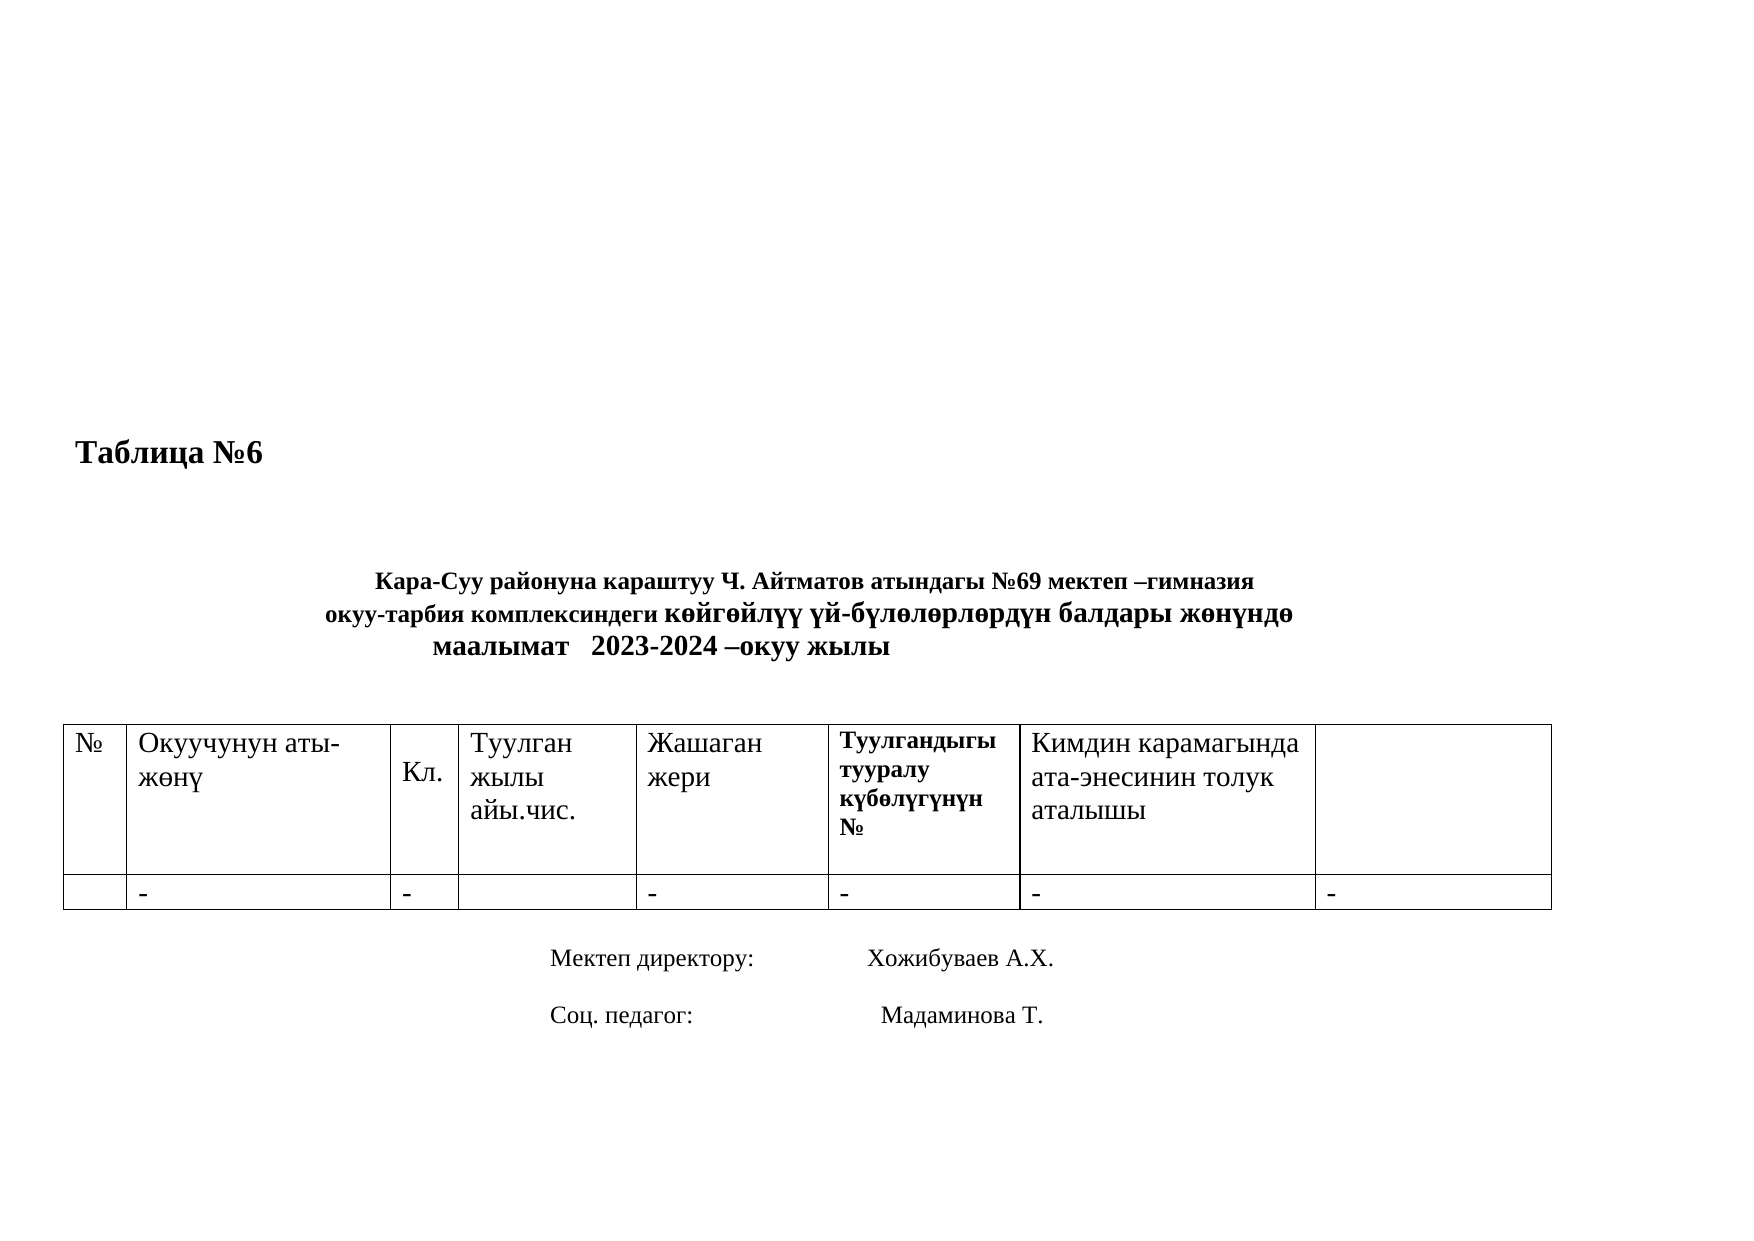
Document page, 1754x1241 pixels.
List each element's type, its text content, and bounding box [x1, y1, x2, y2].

table_header Кл. [391, 725, 458, 874]
table_cell - [391, 875, 458, 908]
table_cell - [1021, 875, 1315, 908]
text Соц. педагог: Мадаминова Т. [75, 1001, 1432, 1029]
table_header Жашаган жери [637, 725, 828, 874]
text маалымат 2023-2024 –окуу жылы [75, 628, 1432, 662]
table_cell - [127, 875, 390, 908]
table_cell [64, 875, 126, 908]
table_cell - [829, 875, 1019, 908]
table_header Туулган жылы айы.чис. [459, 725, 636, 874]
table_header [1316, 725, 1551, 874]
table_header Туулгандыгы тууралу күбɵлүгүнүн № [829, 725, 1019, 874]
text Мектеп директору: Хожибуваев А.Х. [75, 943, 1432, 972]
table_header Кимдин карамагында ата-энесинин толук аталышы [1021, 725, 1315, 874]
table_cell - [637, 875, 828, 908]
text окуу-тарбия комплексиндеги көйгөйлүү үй-бүлөлөрлɵрдүн балдары жɵнүндɵ [75, 595, 1432, 628]
text Таблица №6 [75, 432, 1432, 470]
text Кара-Суу районуна караштуу Ч. Айтматов атындагы №69 мектеп –гимназия [75, 566, 1432, 595]
table_cell - [1316, 875, 1551, 908]
table_header № [64, 725, 126, 874]
table_cell [459, 875, 636, 908]
table_header Окуучунун аты-жөнү [127, 725, 390, 874]
